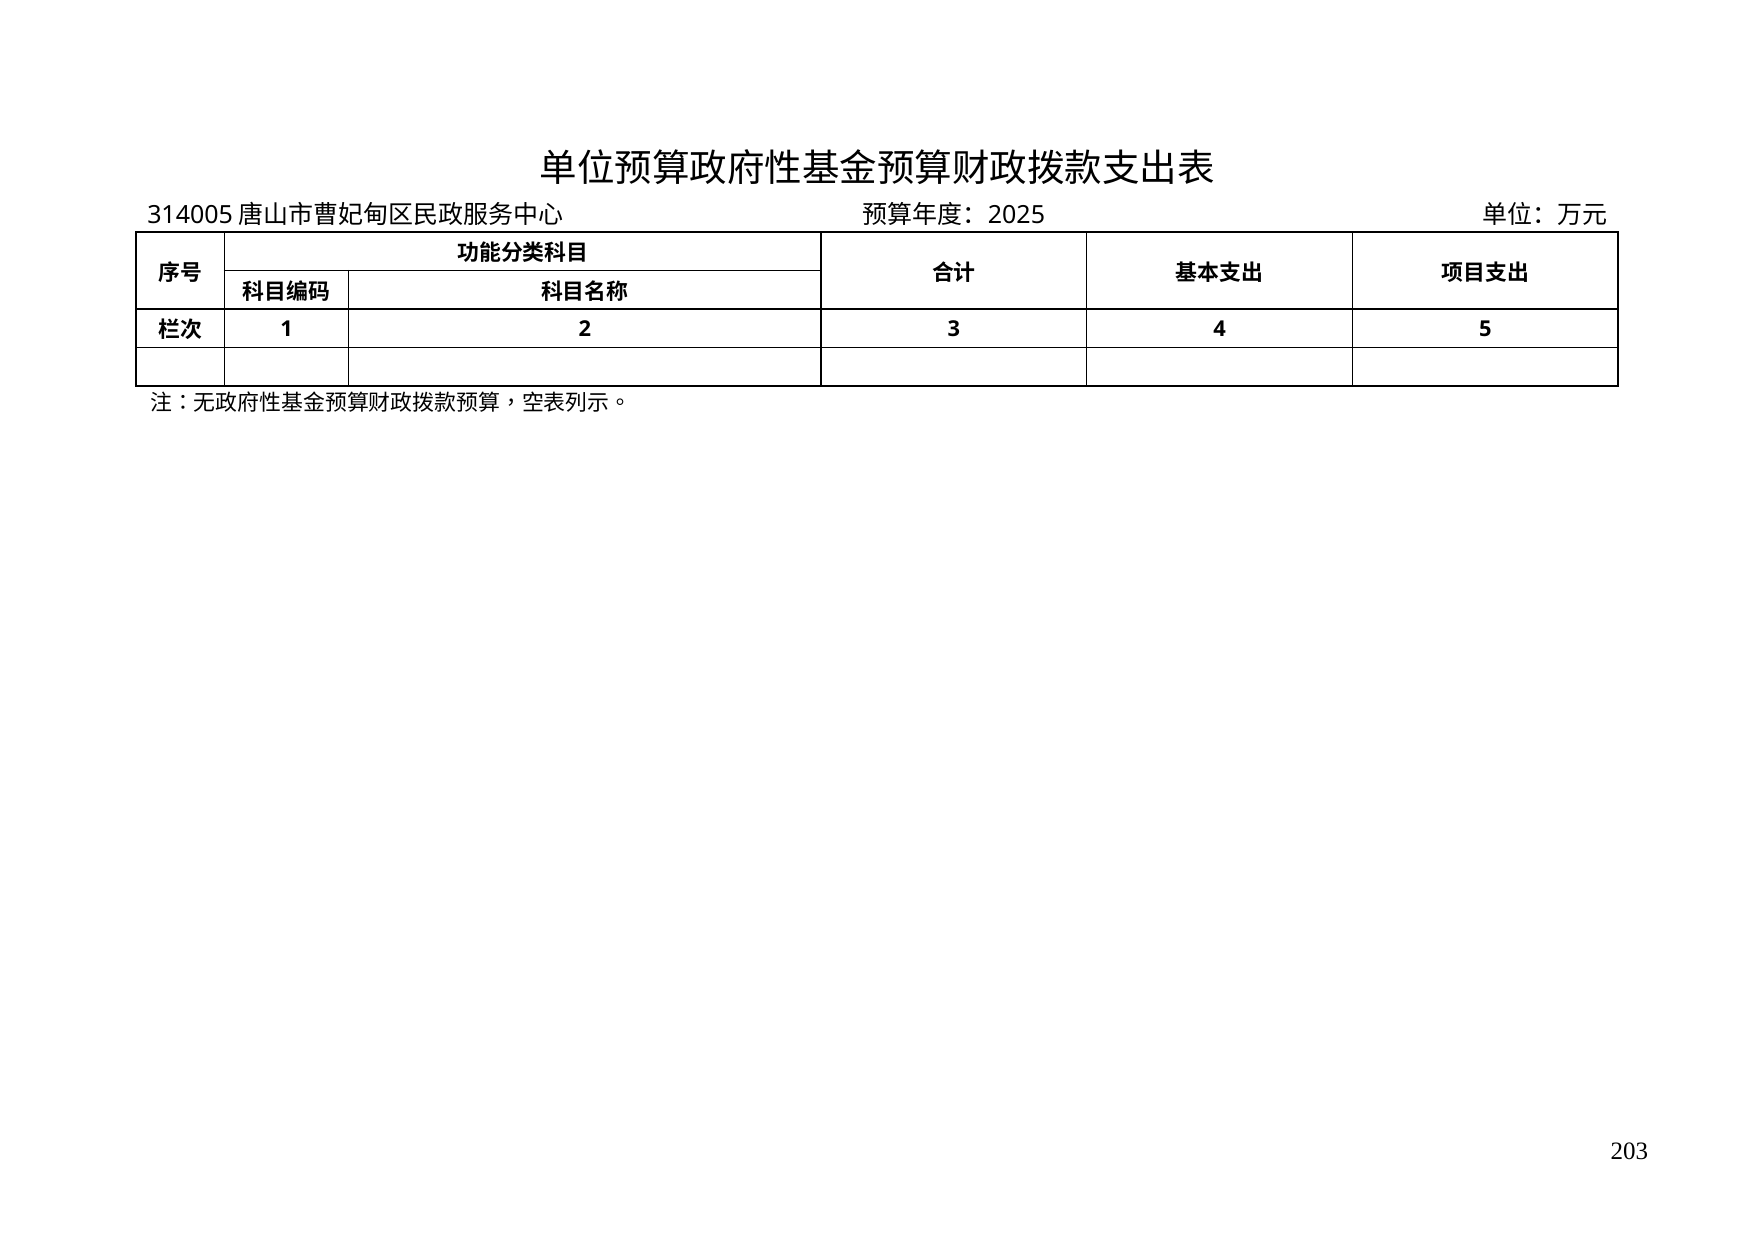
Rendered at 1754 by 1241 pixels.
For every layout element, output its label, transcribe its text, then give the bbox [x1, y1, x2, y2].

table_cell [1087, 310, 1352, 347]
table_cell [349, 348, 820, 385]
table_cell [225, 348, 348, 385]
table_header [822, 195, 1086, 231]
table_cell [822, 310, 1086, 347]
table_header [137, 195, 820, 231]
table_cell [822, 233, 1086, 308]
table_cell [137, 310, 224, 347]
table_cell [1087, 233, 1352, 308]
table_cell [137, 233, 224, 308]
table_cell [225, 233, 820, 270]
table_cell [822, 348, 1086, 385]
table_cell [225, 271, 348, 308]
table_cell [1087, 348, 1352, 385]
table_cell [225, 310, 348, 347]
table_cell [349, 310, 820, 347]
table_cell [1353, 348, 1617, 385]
text 单位预算政府性基金预算财政拨款支出表 [106, 142, 1648, 193]
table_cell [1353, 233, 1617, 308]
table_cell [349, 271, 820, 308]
text 注：无政府性基金预算财政拨款预算，空表列示。 [106, 387, 1648, 416]
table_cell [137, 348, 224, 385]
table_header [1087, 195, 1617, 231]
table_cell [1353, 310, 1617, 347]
